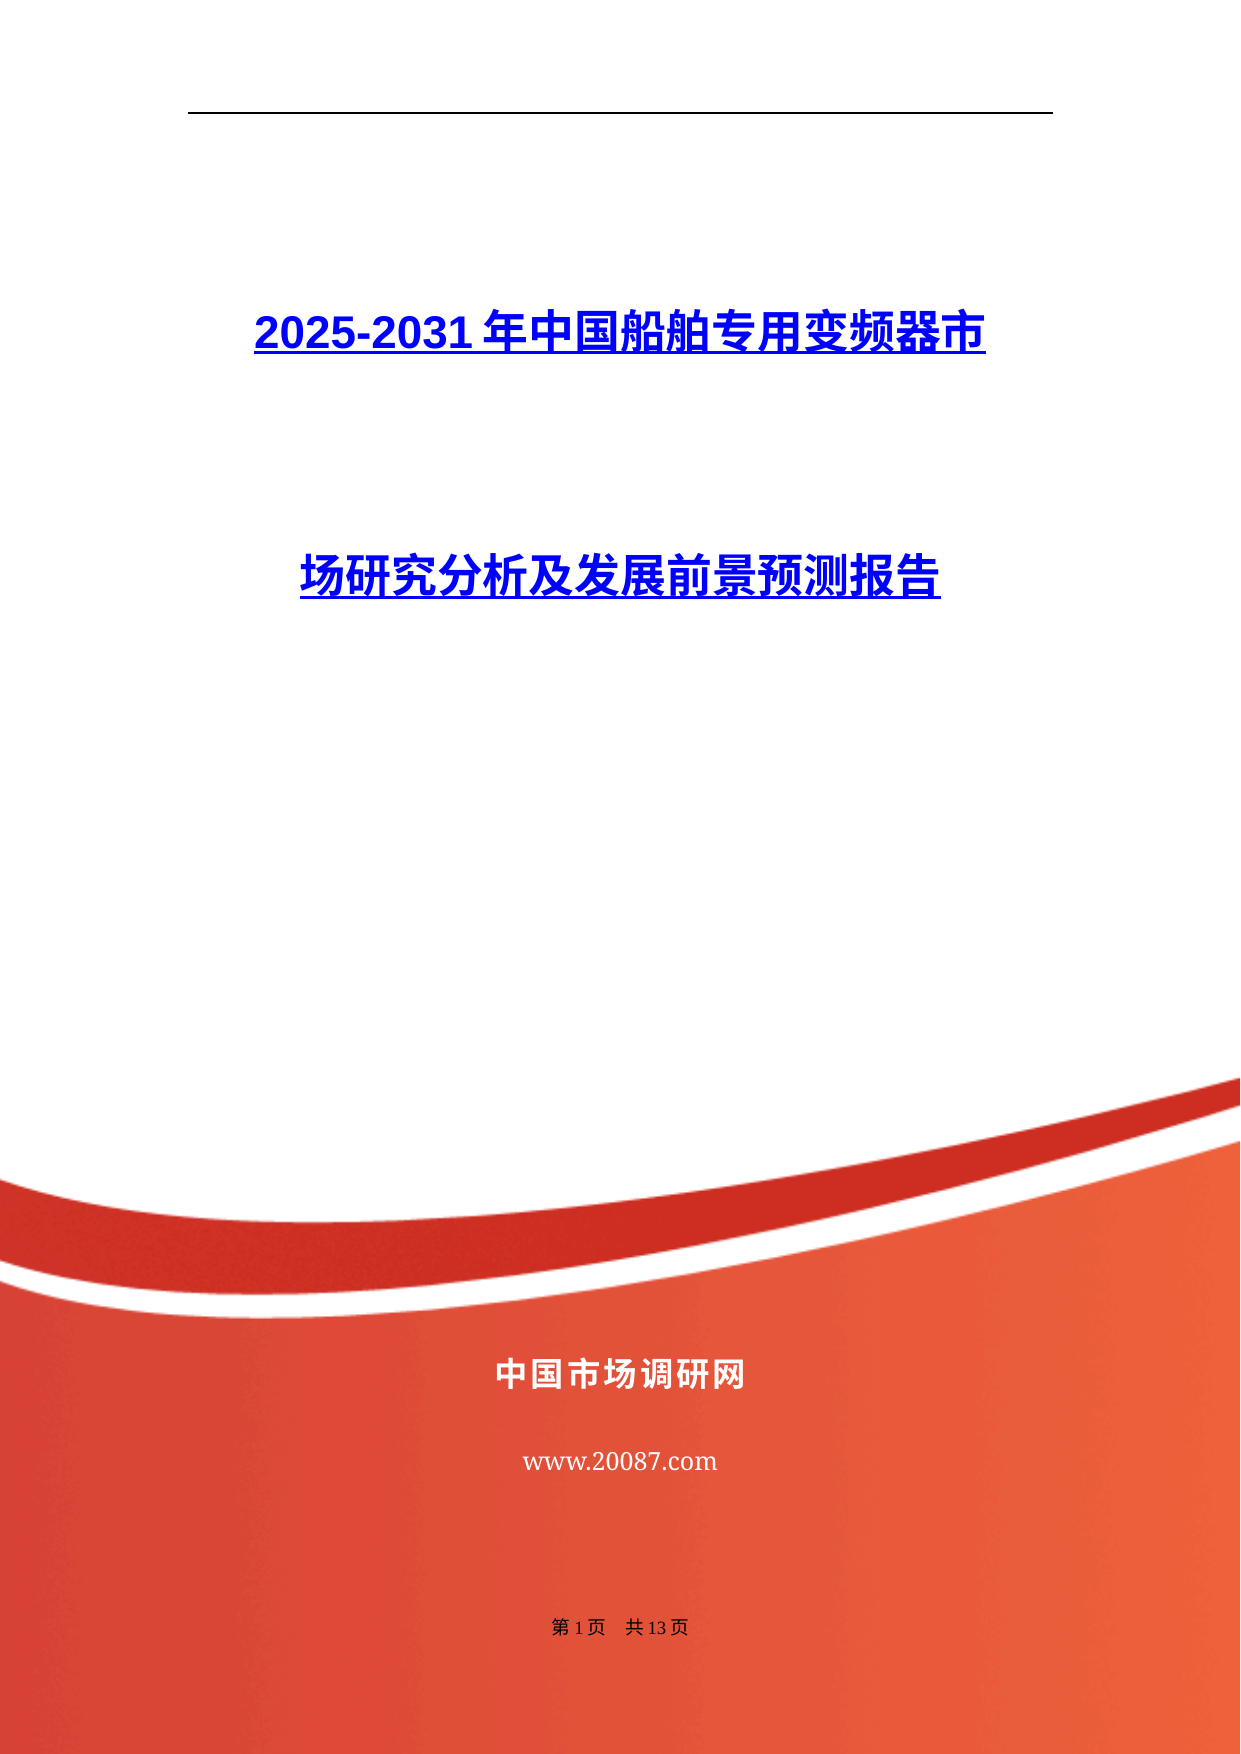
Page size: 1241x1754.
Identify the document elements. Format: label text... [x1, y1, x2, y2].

picture [0, 1006, 1241, 1754]
subtitle 中国市场调研网 [187, 1339, 1053, 1404]
table_header 2025-2031年中国船舶专用变频器市场研究分析及发展前景预测报告 [188, 207, 1053, 773]
text www.20087.com [187, 1428, 1053, 1493]
